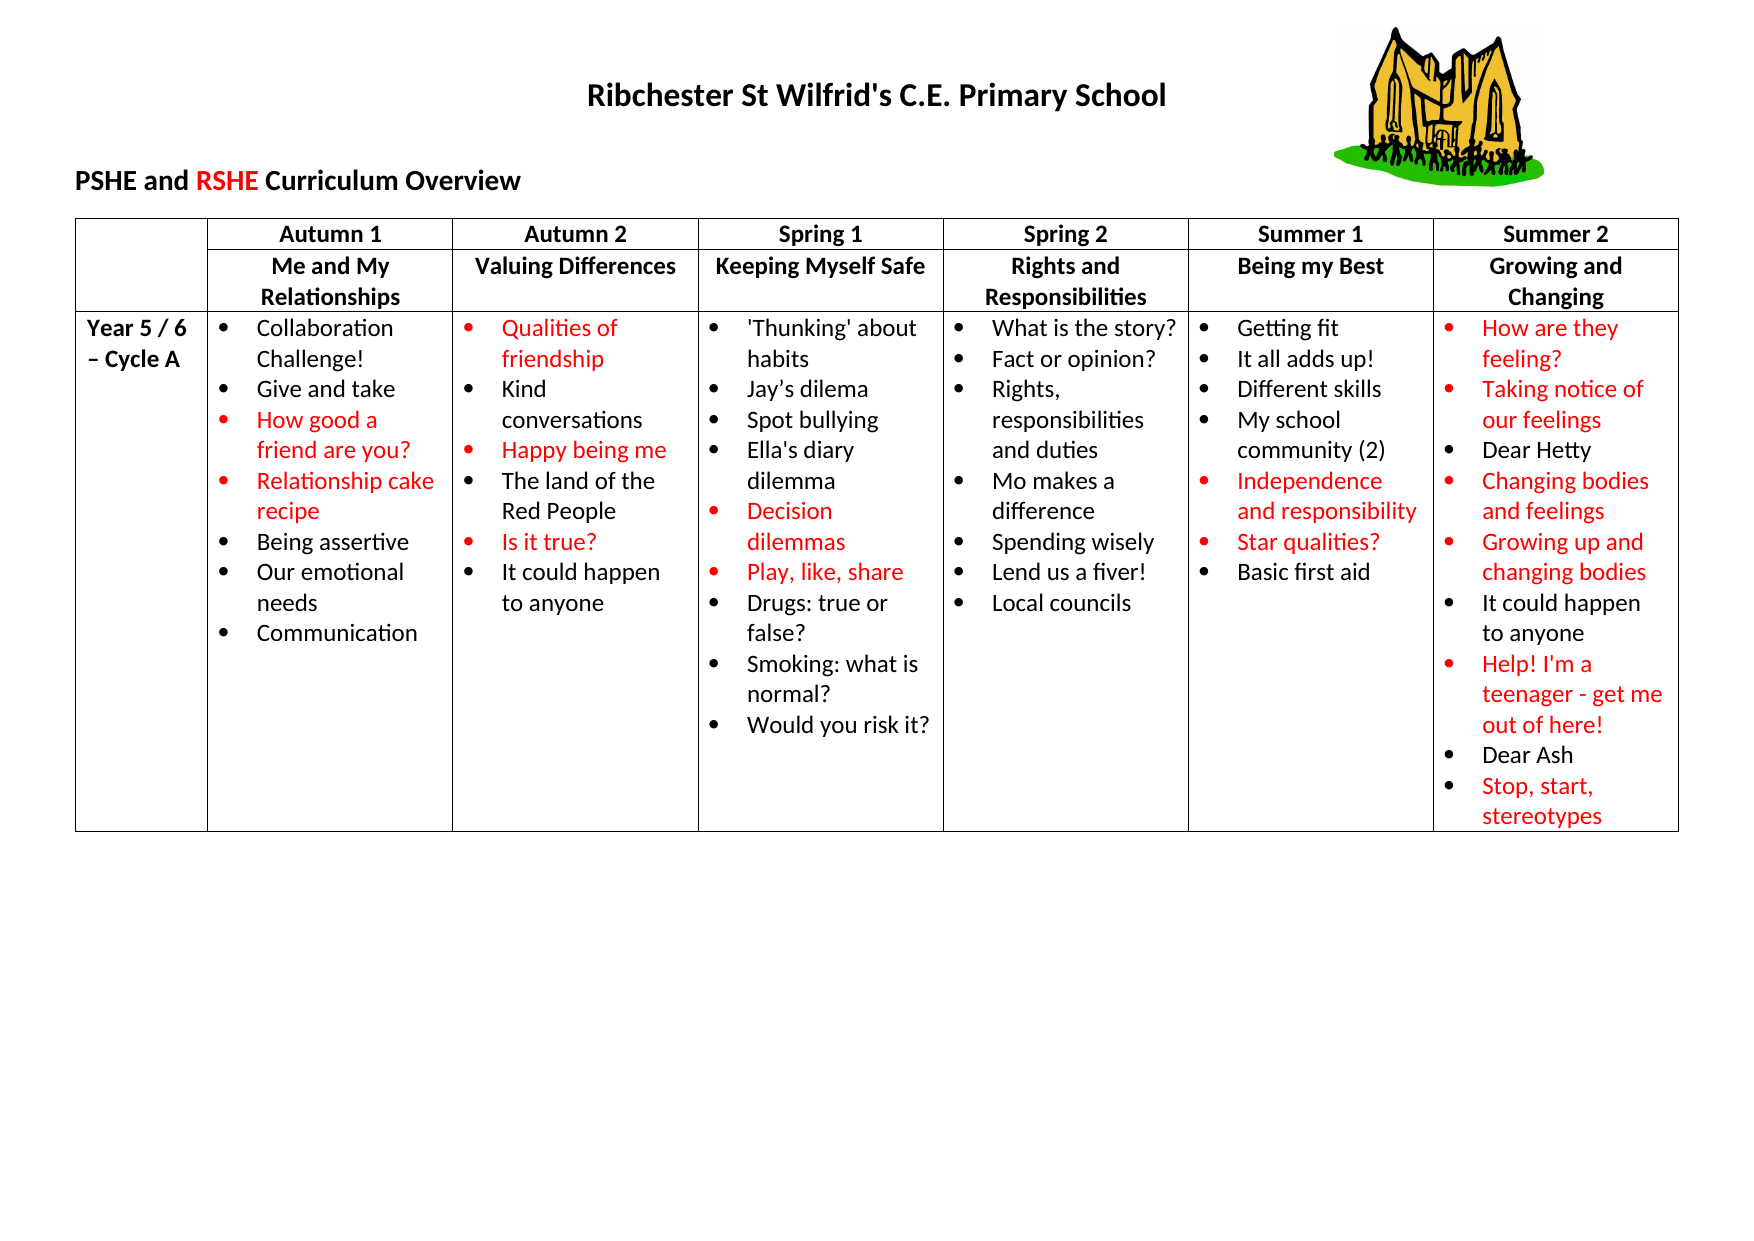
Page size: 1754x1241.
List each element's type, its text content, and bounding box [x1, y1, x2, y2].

table_cell What is the story? Fact or opinion? Rights, responsibilities and duties Mo makes a difference Spending wisely Lend us a fiver! Local councils [944, 312, 1188, 831]
table_cell Qualities of friendship Kind conversations Happy being me The land of the Red People Is it true? It could happen to anyone [453, 312, 698, 831]
table_cell Keeping Myself Safe [699, 250, 943, 311]
table_cell Valuing Differences [453, 250, 698, 311]
table_cell Growing and Changing [1434, 250, 1678, 311]
table_cell How are they feeling? Taking notice of our feelings Dear Hetty Changing bodies and feelings Growing up and changing bodies It could happen to anyone Help! I'm a teenager - get me out of here! Dear Ash Stop, start, stereotypes [1434, 312, 1678, 831]
table_header Spring 1 [699, 219, 943, 249]
table_cell Being my Best [1189, 250, 1433, 311]
text PSHE and RSHE Curriculum Overview [75, 162, 1679, 198]
table_cell Getting fit It all adds up! Different skills My school community (2) Independence and responsibility Star qualities? Basic first aid [1189, 312, 1433, 831]
table_header Autumn 1 [208, 219, 452, 249]
table_header Summer 2 [1434, 219, 1678, 249]
table_header Autumn 2 [453, 219, 698, 249]
picture [1333, 27, 1545, 162]
table_cell Me and My Relationships [208, 250, 452, 311]
table_cell Year 5 / 6 – Cycle A [76, 312, 207, 831]
table_header Summer 1 [1189, 219, 1433, 249]
table_cell Rights and Responsibilities [944, 250, 1188, 311]
table_cell Collaboration Challenge! Give and take How good a friend are you? Relationship cake recipe Being assertive Our emotional needs Communication [208, 312, 452, 831]
table_header Spring 2 [944, 219, 1188, 249]
table_cell 'Thunking' about habits Jay’s dilema Spot bullying Ella's diary dilemma Decision dilemmas Play, like, share Drugs: true or false? Smoking: what is normal? Would you risk it? [699, 312, 943, 831]
table_header [76, 219, 207, 311]
